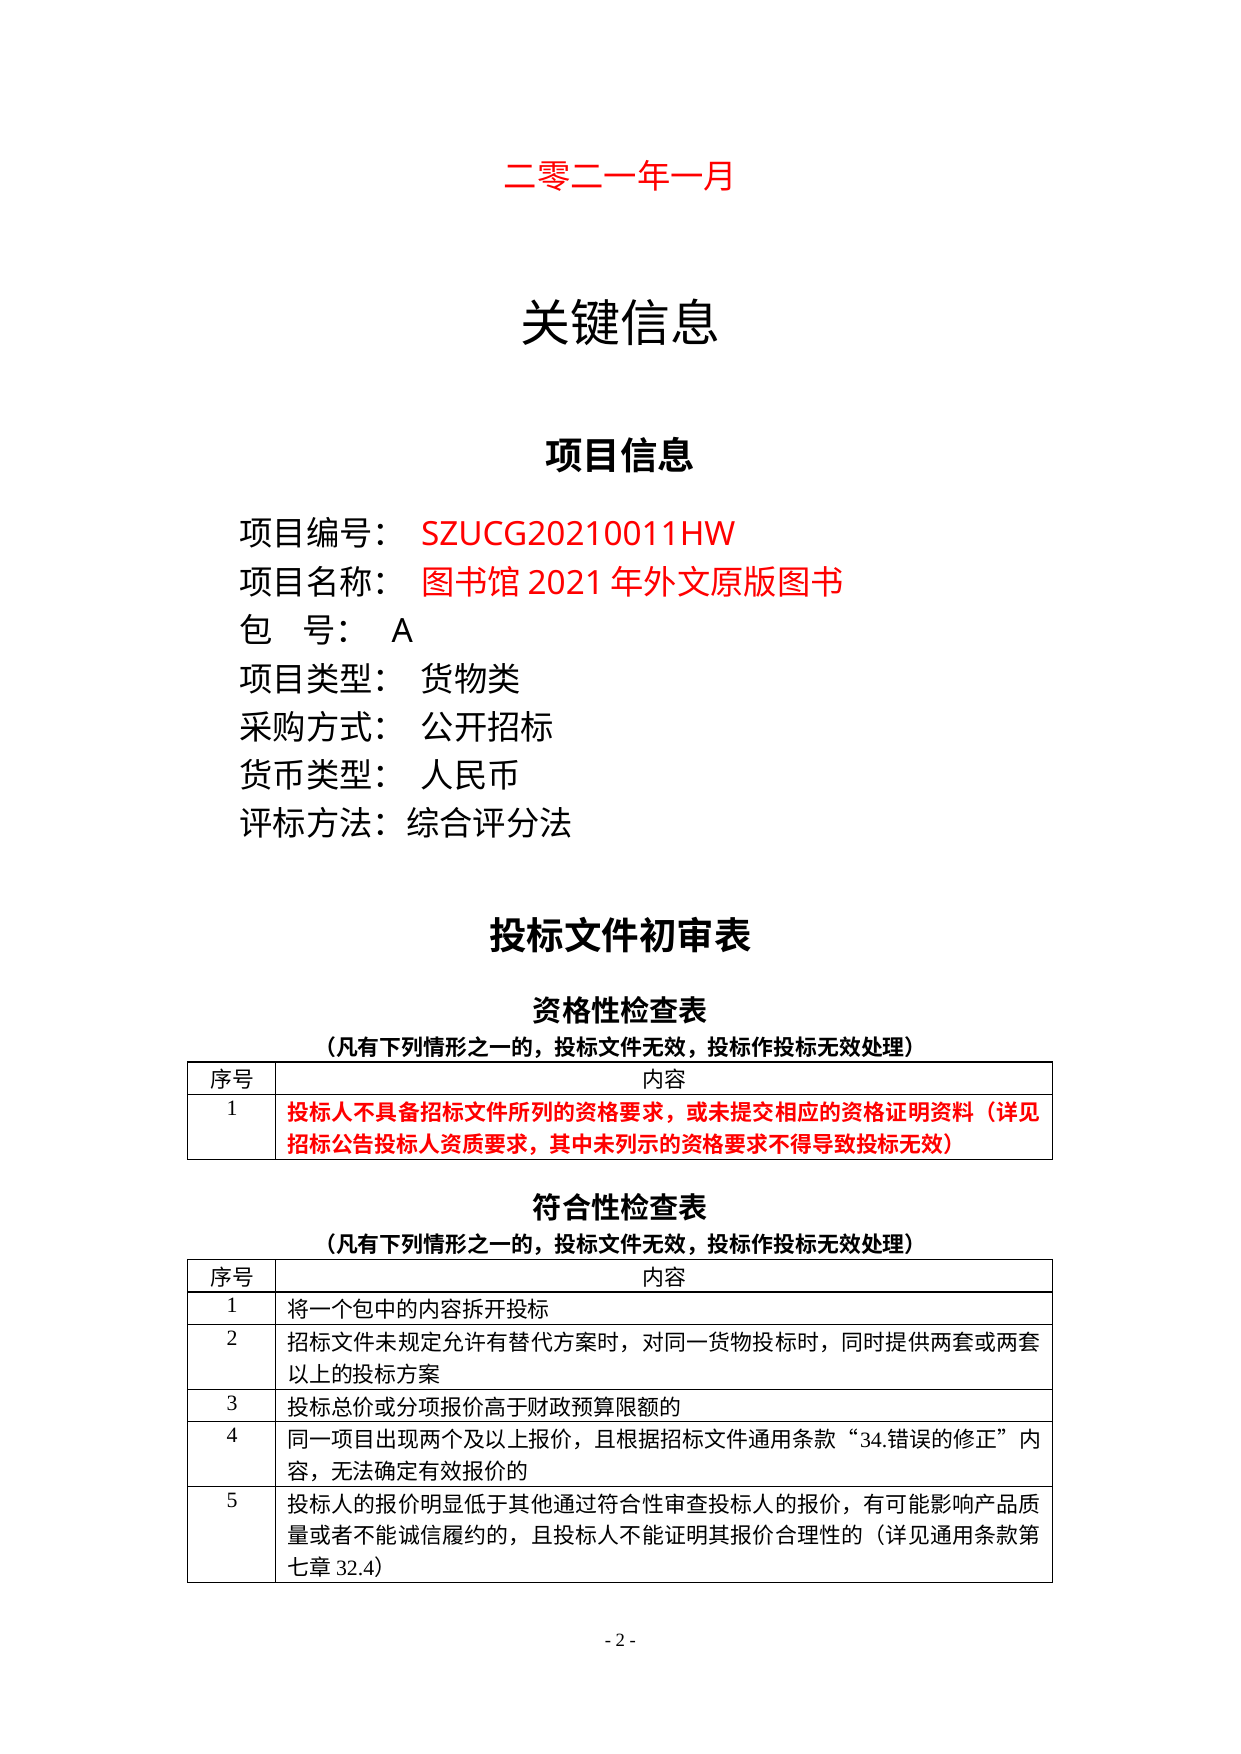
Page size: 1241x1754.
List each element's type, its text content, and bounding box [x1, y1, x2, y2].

text 项目名称： 图书馆2021年外文原版图书 [187, 556, 1053, 604]
text 符合性检查表 [187, 1185, 1053, 1227]
table_cell 招标文件未规定允许有替代方案时，对同一货物投标时，同时提供两套或两套以上的投标方案 [276, 1325, 1052, 1388]
text （凡有下列情形之一的，投标文件无效，投标作投标无效处理） [187, 1227, 1053, 1259]
text 包 号： A [187, 604, 1053, 652]
text 评标方法： 综合评分法 [187, 797, 1053, 845]
text 二零二一年一月 [187, 150, 1053, 198]
text 采购方式： 公开招标 [187, 701, 1053, 749]
table_cell 1 [188, 1293, 275, 1324]
table_cell 5 [188, 1487, 275, 1582]
text 资格性检查表 [187, 987, 1053, 1030]
table_cell 将一个包中的内容拆开投标 [276, 1293, 1052, 1324]
text 项目编号： SZUCG20210011HW [187, 507, 1053, 556]
table_cell 1 [188, 1095, 275, 1158]
table_header 序号 [188, 1063, 275, 1094]
table_cell 3 [188, 1390, 275, 1421]
table_cell 2 [188, 1325, 275, 1388]
subtitle 关键信息 [187, 283, 1053, 355]
table_cell 4 [188, 1422, 275, 1486]
table_cell 投标人的报价明显低于其他通过符合性审查投标人的报价，有可能影响产品质量或者不能诚信履约的，且投标人不能证明其报价合理性的（详见通用条款第七章 32.4） [276, 1487, 1052, 1582]
table_cell 投标人不具备招标文件所列的资格要求，或未提交相应的资格证明资料（详见招标公告投标人资质要求，其中未列示的资格要求不得导致投标无效） [276, 1095, 1052, 1158]
text （凡有下列情形之一的，投标文件无效，投标作投标无效处理） [187, 1030, 1053, 1061]
table_header 序号 [188, 1260, 275, 1291]
table_cell 同一项目出现两个及以上报价，且根据招标文件通用条款“34.错误的修正”内容，无法确定有效报价的 [276, 1422, 1052, 1486]
subtitle 投标文件初审表 [187, 906, 1053, 960]
table_header 内容 [276, 1260, 1052, 1291]
table_header 内容 [276, 1063, 1052, 1094]
subtitle 项目信息 [187, 426, 1053, 480]
text 货币类型： 人民币 [187, 749, 1053, 797]
text 项目类型： 货物类 [187, 652, 1053, 701]
table_cell 投标总价或分项报价高于财政预算限额的 [276, 1390, 1052, 1421]
